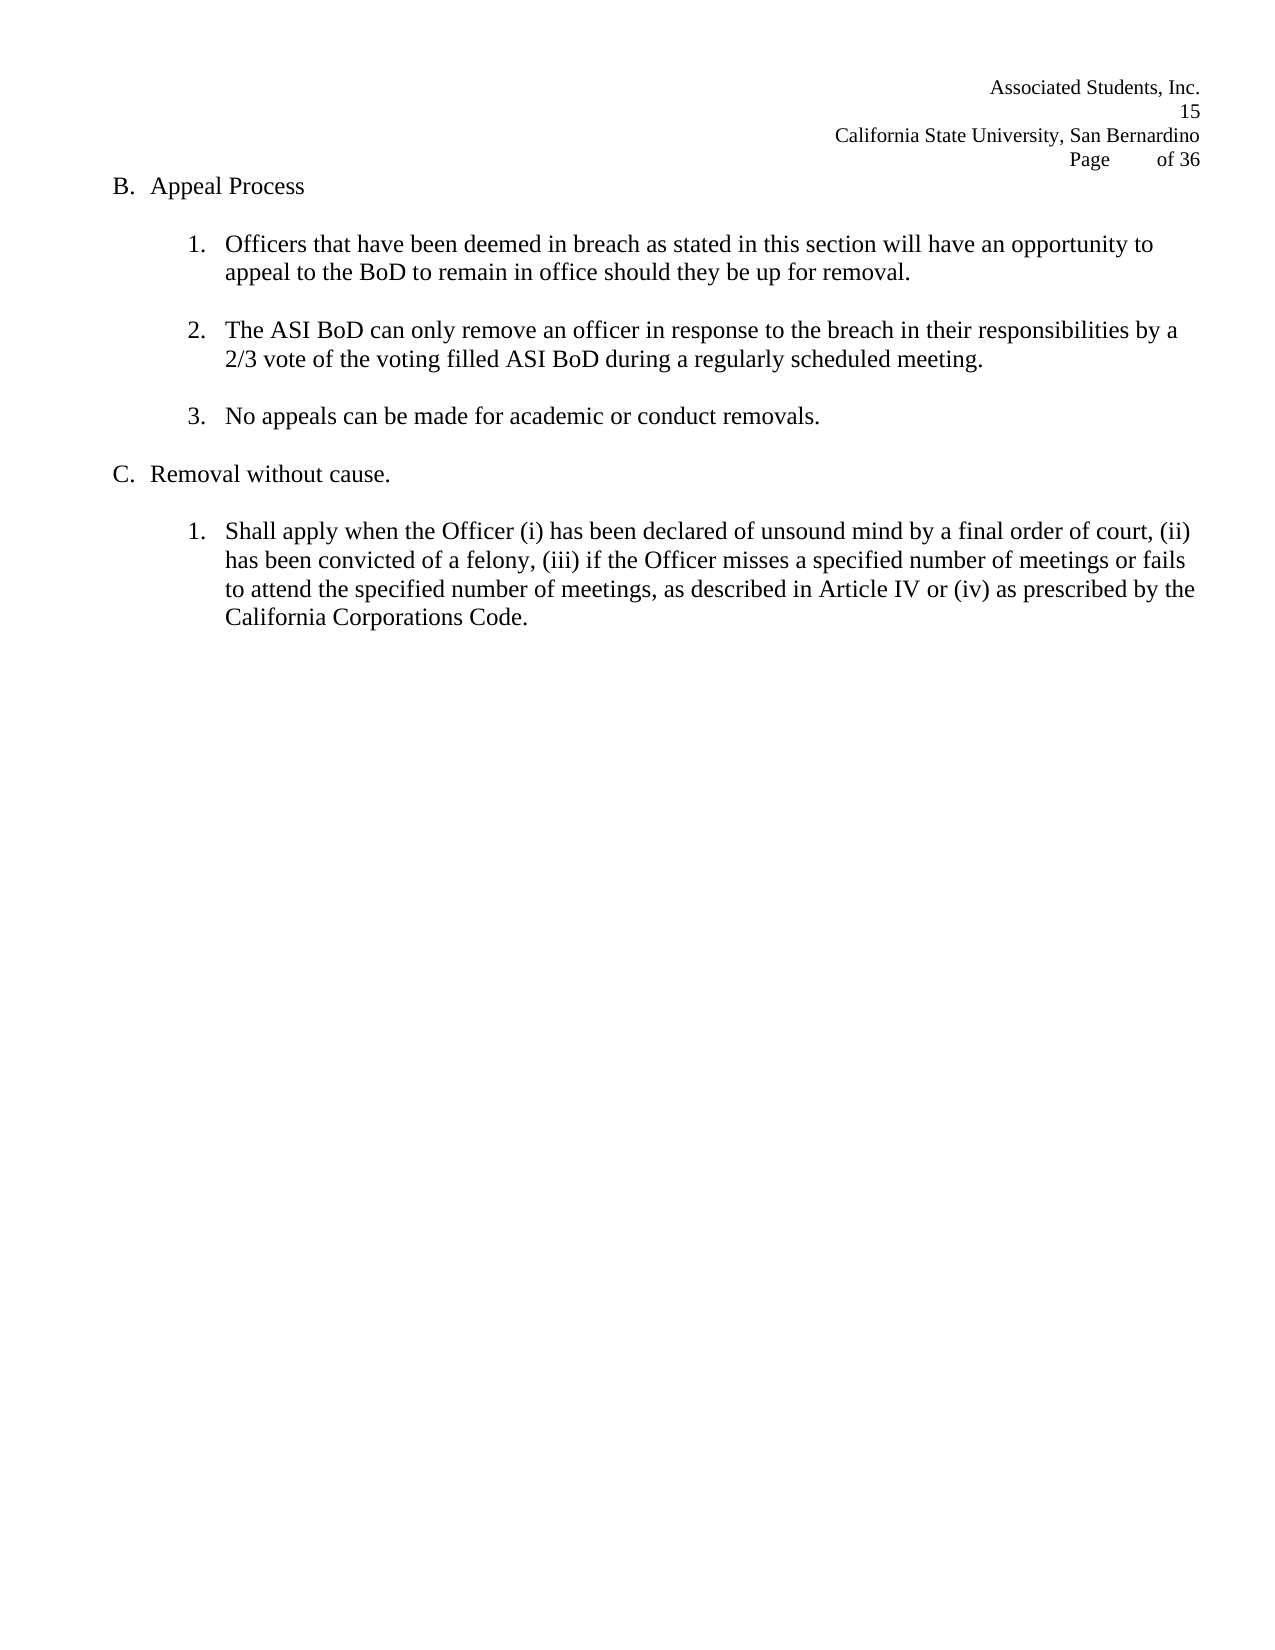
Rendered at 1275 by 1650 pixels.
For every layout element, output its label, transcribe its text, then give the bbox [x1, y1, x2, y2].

list Shall apply when the Officer (i) has been declared of unsound mind by a final order of court, (ii) has been convicted of a felony, (iii) if the Officer misses a specified number of meetings or fails to attend the specified number of meetings, as described in Article IV or (iv) as prescribed by the California Corporations Code. [187, 516, 1200, 631]
list The ASI BoD can only remove an officer in response to the breach in their responsibilities by a 2/3 vote of the voting filled ASI BoD during a regularly scheduled meeting. [187, 315, 1200, 372]
list Removal without cause. [112, 459, 1200, 487]
list Appeal Process [112, 171, 1200, 200]
list No appeals can be made for academic or conduct removals. [187, 401, 1200, 430]
list Officers that have been deemed in breach as stated in this section will have an opportunity to appeal to the BoD to remain in office should they be up for removal. [187, 229, 1200, 286]
